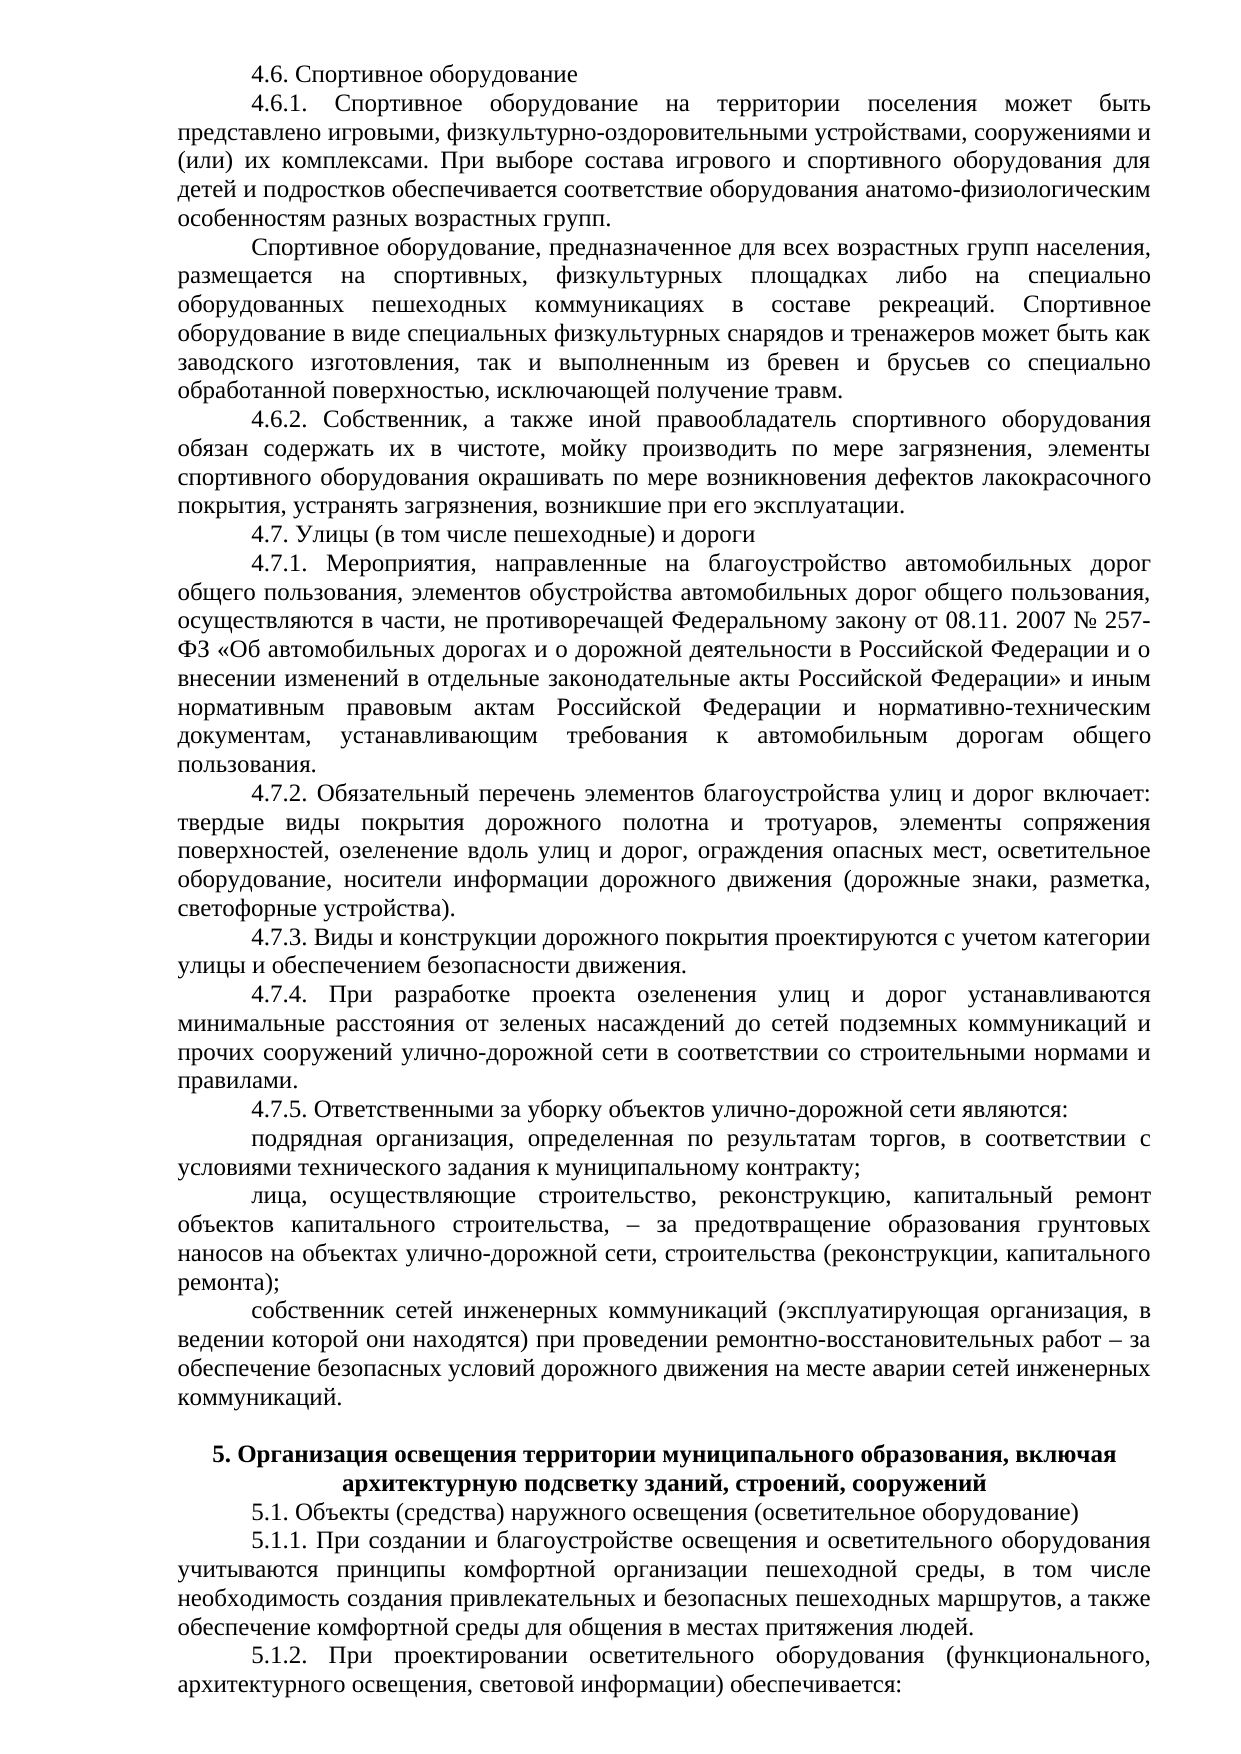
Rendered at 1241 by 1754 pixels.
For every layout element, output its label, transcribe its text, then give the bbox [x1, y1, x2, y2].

text 5.1.1. При создании и благоустройстве освещения и осветительного оборудования учитываются принципы комфортной организации пешеходной среды, в том числе необходимость создания привлекательных и безопасных пешеходных маршрутов, а также обеспечение комфортной среды для общения в местах притяжения людей. [177, 1525, 1152, 1640]
text собственник сетей инженерных коммуникаций (эксплуатирующая организация, в ведении которой они находятся) при проведении ремонтно-восстановительных работ – за обеспечение безопасных условий дорожного движения на месте аварии сетей инженерных коммуникаций. [177, 1295, 1152, 1410]
text Спортивное оборудование, предназначенное для всех возрастных групп населения, размещается на спортивных, физкультурных площадках либо на специально оборудованных пешеходных коммуникациях в составе рекреаций. Спортивное оборудование в виде специальных физкультурных снарядов и тренажеров может быть как заводского изготовления, так и выполненным из бревен и брусьев со специально обработанной поверхностью, исключающей получение травм. [177, 232, 1152, 404]
text 4.7. Улицы (в том числе пешеходные) и дороги [177, 519, 1152, 548]
text 4.6.2. Собственник, а также иной правообладатель спортивного оборудования обязан содержать их в чистоте, мойку производить по мере загрязнения, элементы спортивного оборудования окрашивать по мере возникновения дефектов лакокрасочного покрытия, устранять загрязнения, возникшие при его эксплуатации. [177, 404, 1152, 519]
text 5.1.2. При проектировании осветительного оборудования (функционального, архитектурного освещения, световой информации) обеспечивается: [177, 1640, 1152, 1698]
text 5. Организация освещения территории муниципального образования, включая архитектурную подсветку зданий, строений, сооружений [177, 1439, 1152, 1497]
text лица, осуществляющие строительство, реконструкцию, капитальный ремонт объектов капитального строительства, ‒ за предотвращение образования грунтовых наносов на объектах улично-дорожной сети, строительства (реконструкции, капитального ремонта); [177, 1180, 1152, 1295]
text 4.6. Спортивное оборудование [177, 59, 1152, 88]
text 4.7.3. Виды и конструкции дорожного покрытия проектируются с учетом категории улицы и обеспечением безопасности движения. [177, 922, 1152, 979]
text 4.7.1. Мероприятия, направленные на благоустройство автомобильных дорог общего пользования, элементов обустройства автомобильных дорог общего пользования, осуществляются в части, не противоречащей Федеральному закону от 08.11. 2007 № 257-ФЗ «Об автомобильных дорогах и о дорожной деятельности в Российской Федерации и о внесении изменений в отдельные законодательные акты Российской Федерации» и иным нормативным правовым актам Российской Федерации и нормативно-техническим документам, устанавливающим требования к автомобильным дорогам общего пользования. [177, 548, 1152, 778]
text 5.1. Объекты (средства) наружного освещения (осветительное оборудование) [177, 1497, 1152, 1525]
text 4.7.4. При разработке проекта озеленения улиц и дорог устанавливаются минимальные расстояния от зеленых насаждений до сетей подземных коммуникаций и прочих сооружений улично-дорожной сети в соответствии со строительными нормами и правилами. [177, 979, 1152, 1094]
text 4.7.5. Ответственными за уборку объектов улично-дорожной сети являются: [177, 1094, 1152, 1123]
text 4.6.1. Спортивное оборудование на территории поселения может быть представлено игровыми, физкультурно-оздоровительными устройствами, сооружениями и (или) их комплексами. При выборе состава игрового и спортивного оборудования для детей и подростков обеспечивается соответствие оборудования анатомо-физиологическим особенностям разных возрастных групп. [177, 88, 1152, 232]
text подрядная организация, определенная по результатам торгов, в соответствии с условиями технического задания к муниципальному контракту; [177, 1123, 1152, 1180]
text 4.7.2. Обязательный перечень элементов благоустройства улиц и дорог включает: твердые виды покрытия дорожного полотна и тротуаров, элементы сопряжения поверхностей, озеленение вдоль улиц и дорог, ограждения опасных мест, осветительное оборудование, носители информации дорожного движения (дорожные знаки, разметка, светофорные устройства). [177, 778, 1152, 922]
